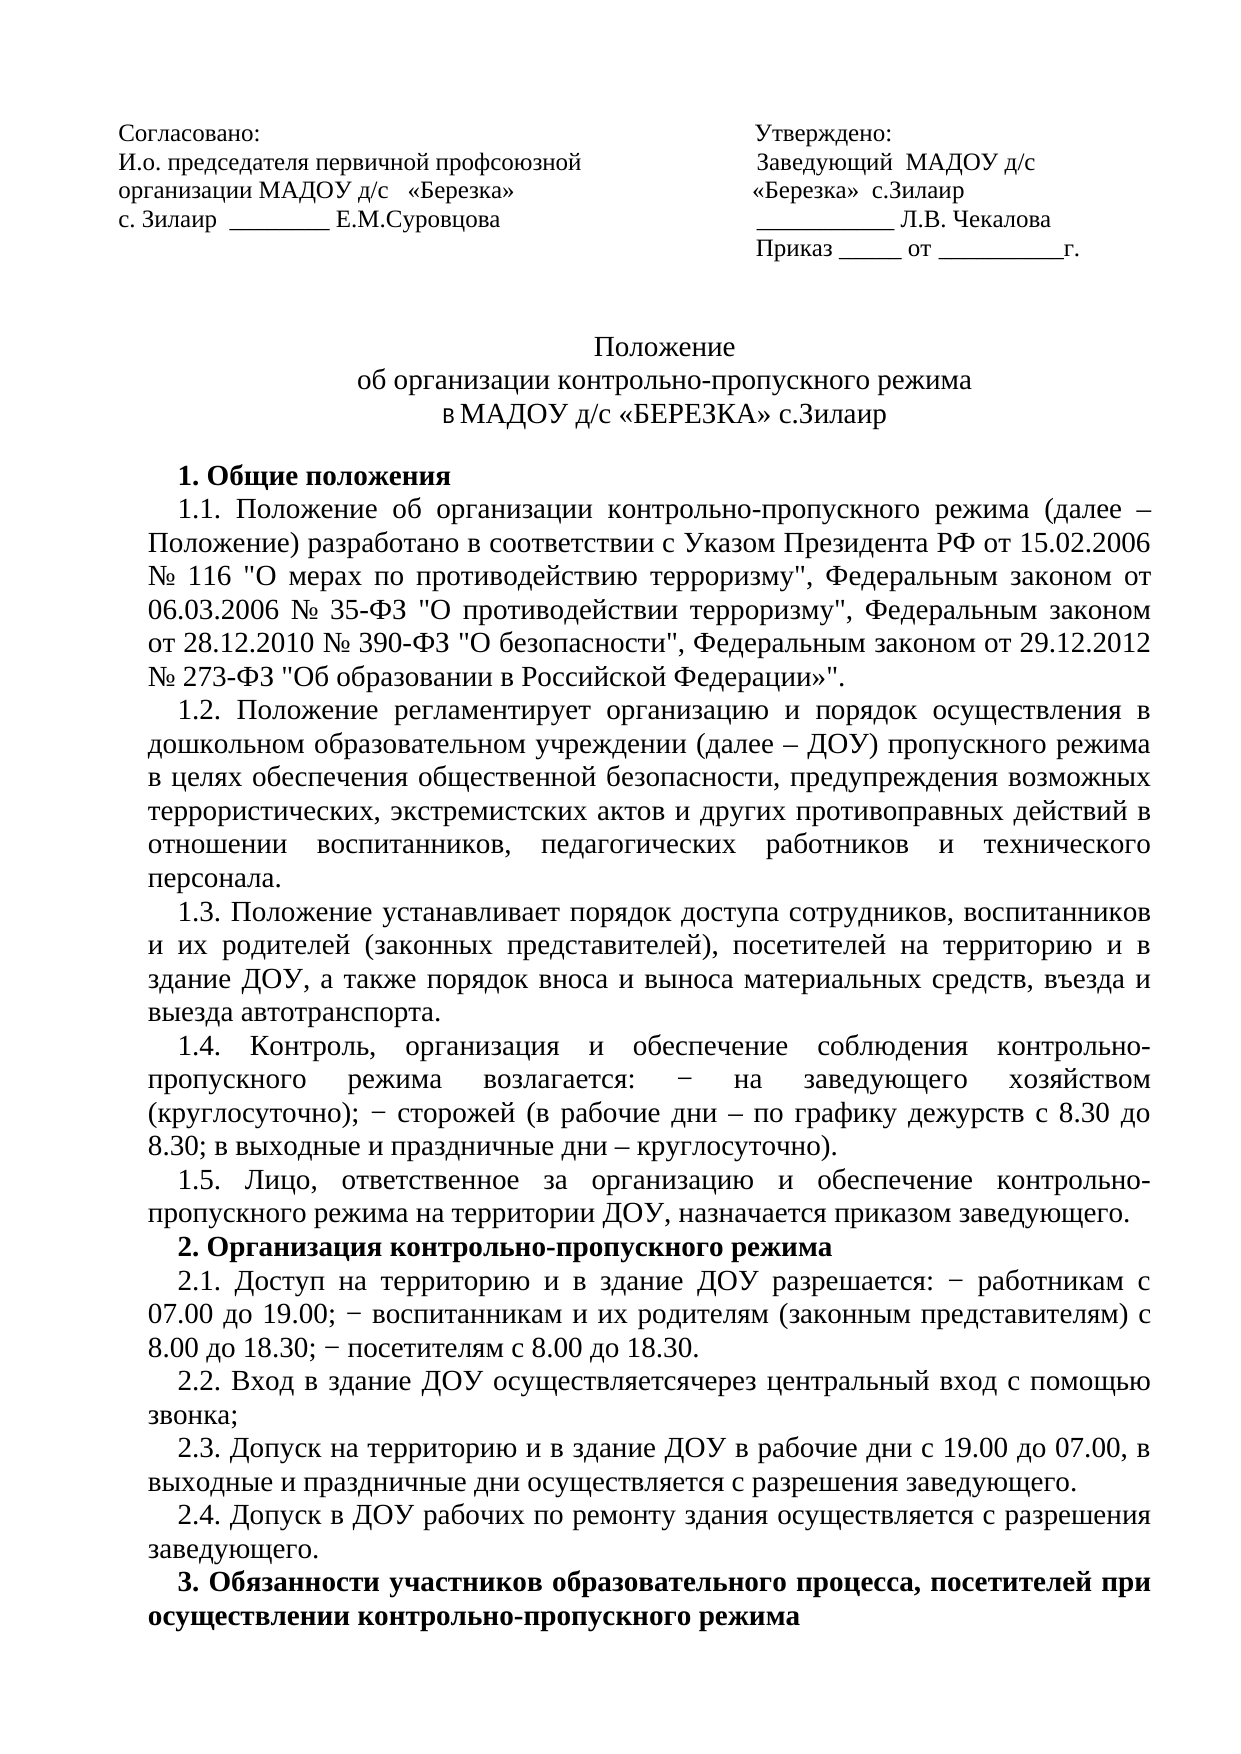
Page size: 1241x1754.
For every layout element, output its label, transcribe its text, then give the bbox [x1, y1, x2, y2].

text Приказ _____ от __________г. [118, 233, 1196, 262]
text 1.1. Положение об организации контрольно-пропускного режима (далее – Положение) разработано в соответствии с Указом Президента РФ от 15.02.2006 № 116 "О мерах по противодействию терроризму", Федеральным законом от 06.03.2006 № 35-ФЗ "О противодействии терроризму", Федеральным законом от 28.12.2010 № 390-ФЗ "О безопасности", Федеральным законом от 29.12.2012 № 273-ФЗ "Об образовании в Российской Федерации»". [148, 491, 1152, 692]
text 1.3. Положение устанавливает порядок доступа сотрудников, воспитанников и их родителей (законных представителей), посетителей на территорию и в здание ДОУ, а также порядок вноса и выноса материальных средств, въезда и выезда автотранспорта. [148, 894, 1152, 1028]
text об организации контрольно-пропускного режима [148, 362, 1152, 396]
text 3. Обязанности участников образовательного процесса, посетителей при осуществлении контрольно-пропускного режима [148, 1564, 1152, 1632]
text 2.4. Допуск в ДОУ рабочих по ремонту здания осуществляется с разрешения заведующего. [148, 1497, 1152, 1564]
text 1.2. Положение регламентирует организацию и порядок осуществления в дошкольном образовательном учреждении (далее – ДОУ) пропускного режима в целях обеспечения общественной безопасности, предупреждения возможных террористических, экстремистских актов и других противоправных действий в отношении воспитанников, педагогических работников и технического персонала. [148, 692, 1152, 894]
text В МАДОУ д/с «БЕРЕЗКА» с.Зилаир [148, 396, 1152, 429]
text 2. Организация контрольно-пропускного режима [148, 1229, 1152, 1263]
text 1.5. Лицо, ответственное за организацию и обеспечение контрольно-пропускного режима на территории ДОУ, назначается приказом заведующего. [148, 1162, 1152, 1229]
text 2.2. Вход в здание ДОУ осуществляетсячерез центральный вход с помощью звонка; [148, 1363, 1152, 1430]
text И.о. председателя первичной профсоюзной Заведующий МАДОУ д/с организации МАДОУ д/с «Березка» «Березка» с.Зилаир с. Зилаир ________ Е.М.Суровцова ___________ Л.В. Чекалова [118, 147, 1196, 233]
text 1. Общие положения [148, 458, 1152, 491]
text Согласовано: Утверждено: [118, 118, 1196, 147]
text 2.3. Допуск на территорию и в здание ДОУ в рабочие дни с 19.00 до 07.00, в выходные и праздничные дни осуществляется с разрешения заведующего. [148, 1430, 1152, 1497]
text Положение [148, 329, 1152, 362]
text 2.1. Доступ на территорию и в здание ДОУ разрешается: − работникам с 07.00 до 19.00; − воспитанникам и их родителям (законным представителям) с 8.00 до 18.30; − посетителям с 8.00 до 18.30. [148, 1263, 1152, 1363]
text 1.4. Контроль, организация и обеспечение соблюдения контрольно-пропускного режима возлагается: − на заведующего хозяйством (круглосуточно); − сторожей (в рабочие дни – по графику дежурств с 8.30 до 8.30; в выходные и праздничные дни – круглосуточно). [148, 1028, 1152, 1162]
